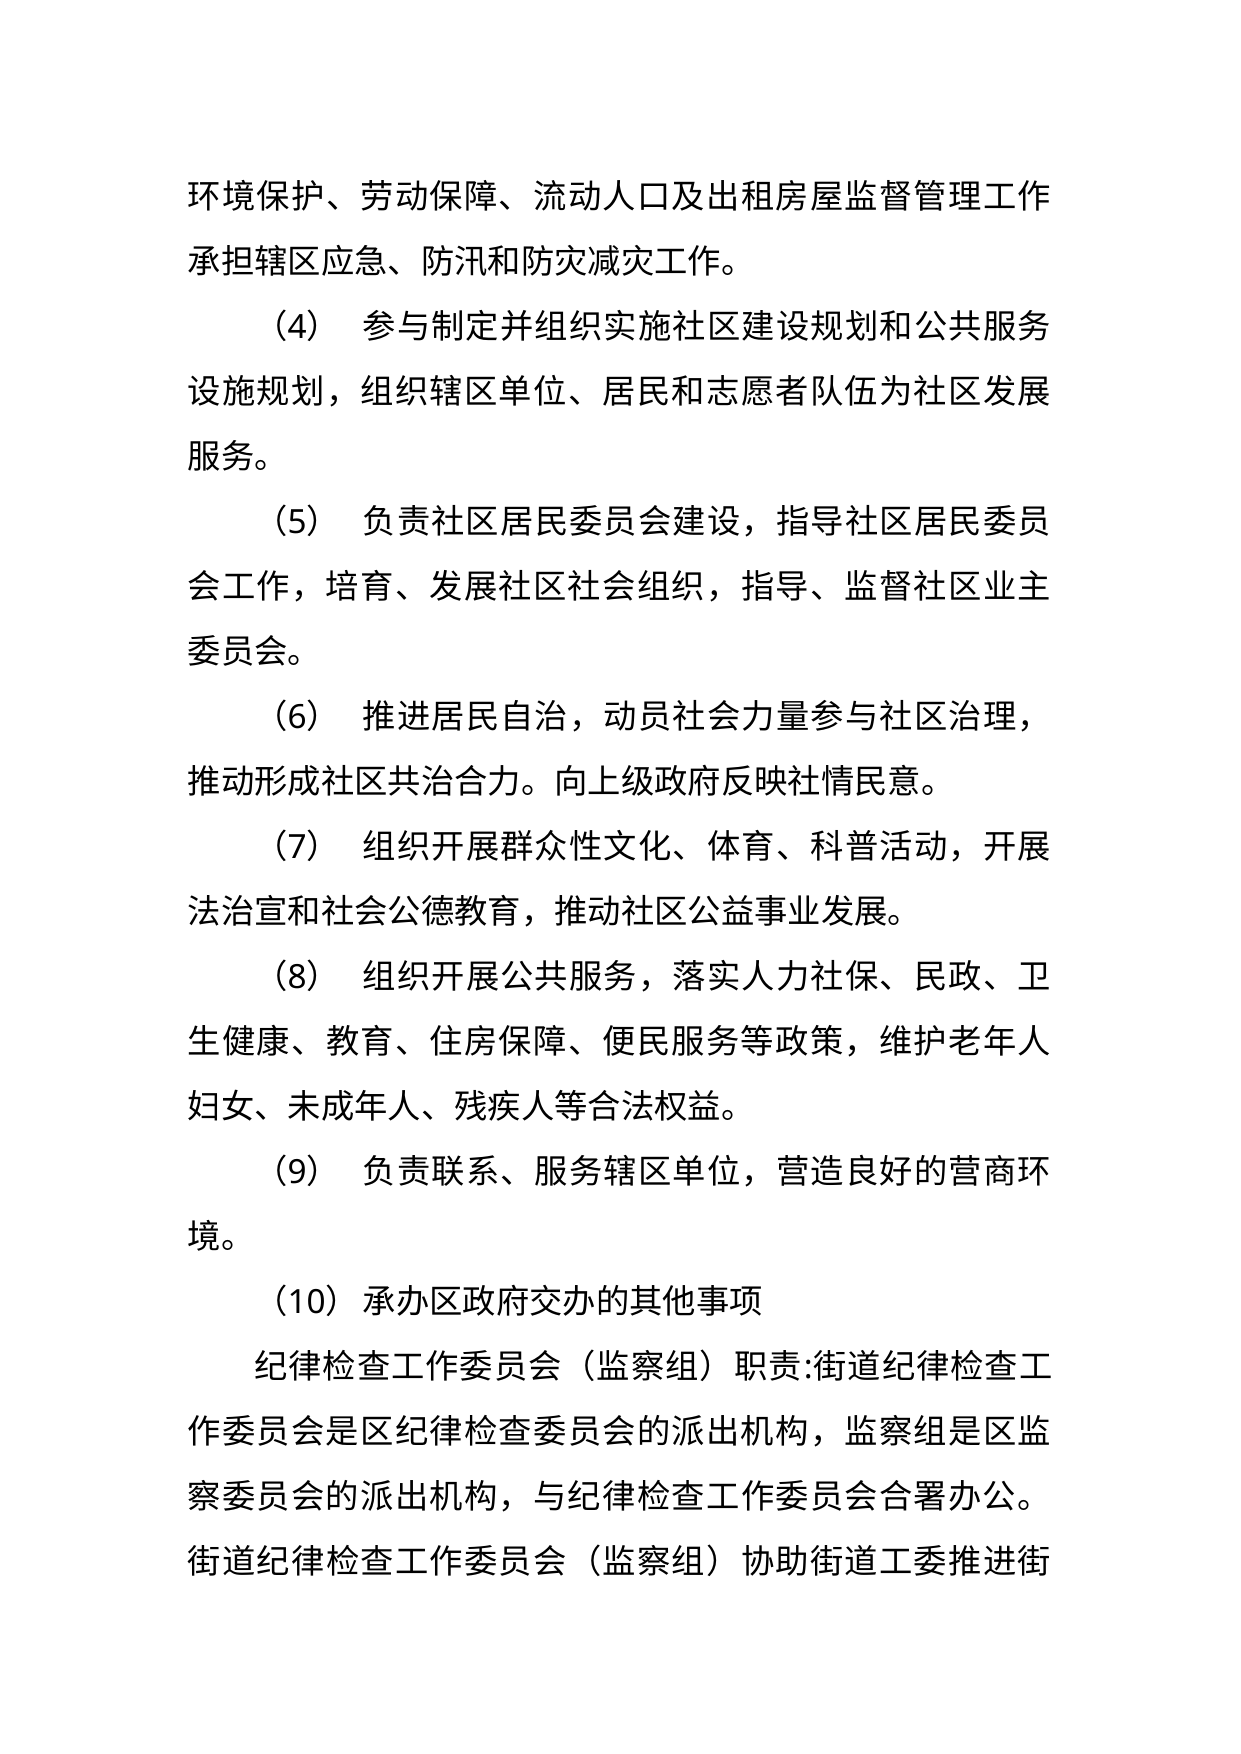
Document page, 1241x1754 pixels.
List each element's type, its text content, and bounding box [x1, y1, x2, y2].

list 负责联系、服务辖区单位，营造良好的营商环境。 [187, 1137, 1053, 1267]
list 推进居民自治，动员社会力量参与社区治理，推动形成社区共治合力。向上级政府反映社情民意。 [187, 682, 1053, 812]
list 负责社区居民委员会建设，指导社区居民委员会工作，培育、发展社区社会组织，指导、监督社区业主委员会。 [187, 487, 1053, 682]
list 组织开展公共服务，落实人力社保、民政、卫生健康、教育、住房保障、便民服务等政策，维护老年人、妇女、未成年人、残疾人等合法权益。 [187, 942, 1053, 1137]
list 承办区政府交办的其他事项 [187, 1267, 1053, 1332]
list 组织开展群众性文化、体育、科普活动，开展法治宣和社会公德教育，推动社区公益事业发展。 [187, 812, 1053, 942]
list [187, 1332, 1053, 1592]
list 参与制定并组织实施社区建设规划和公共服务设施规划，组织辖区单位、居民和志愿者队伍为社区发展服务。 [187, 292, 1053, 487]
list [187, 162, 1053, 292]
